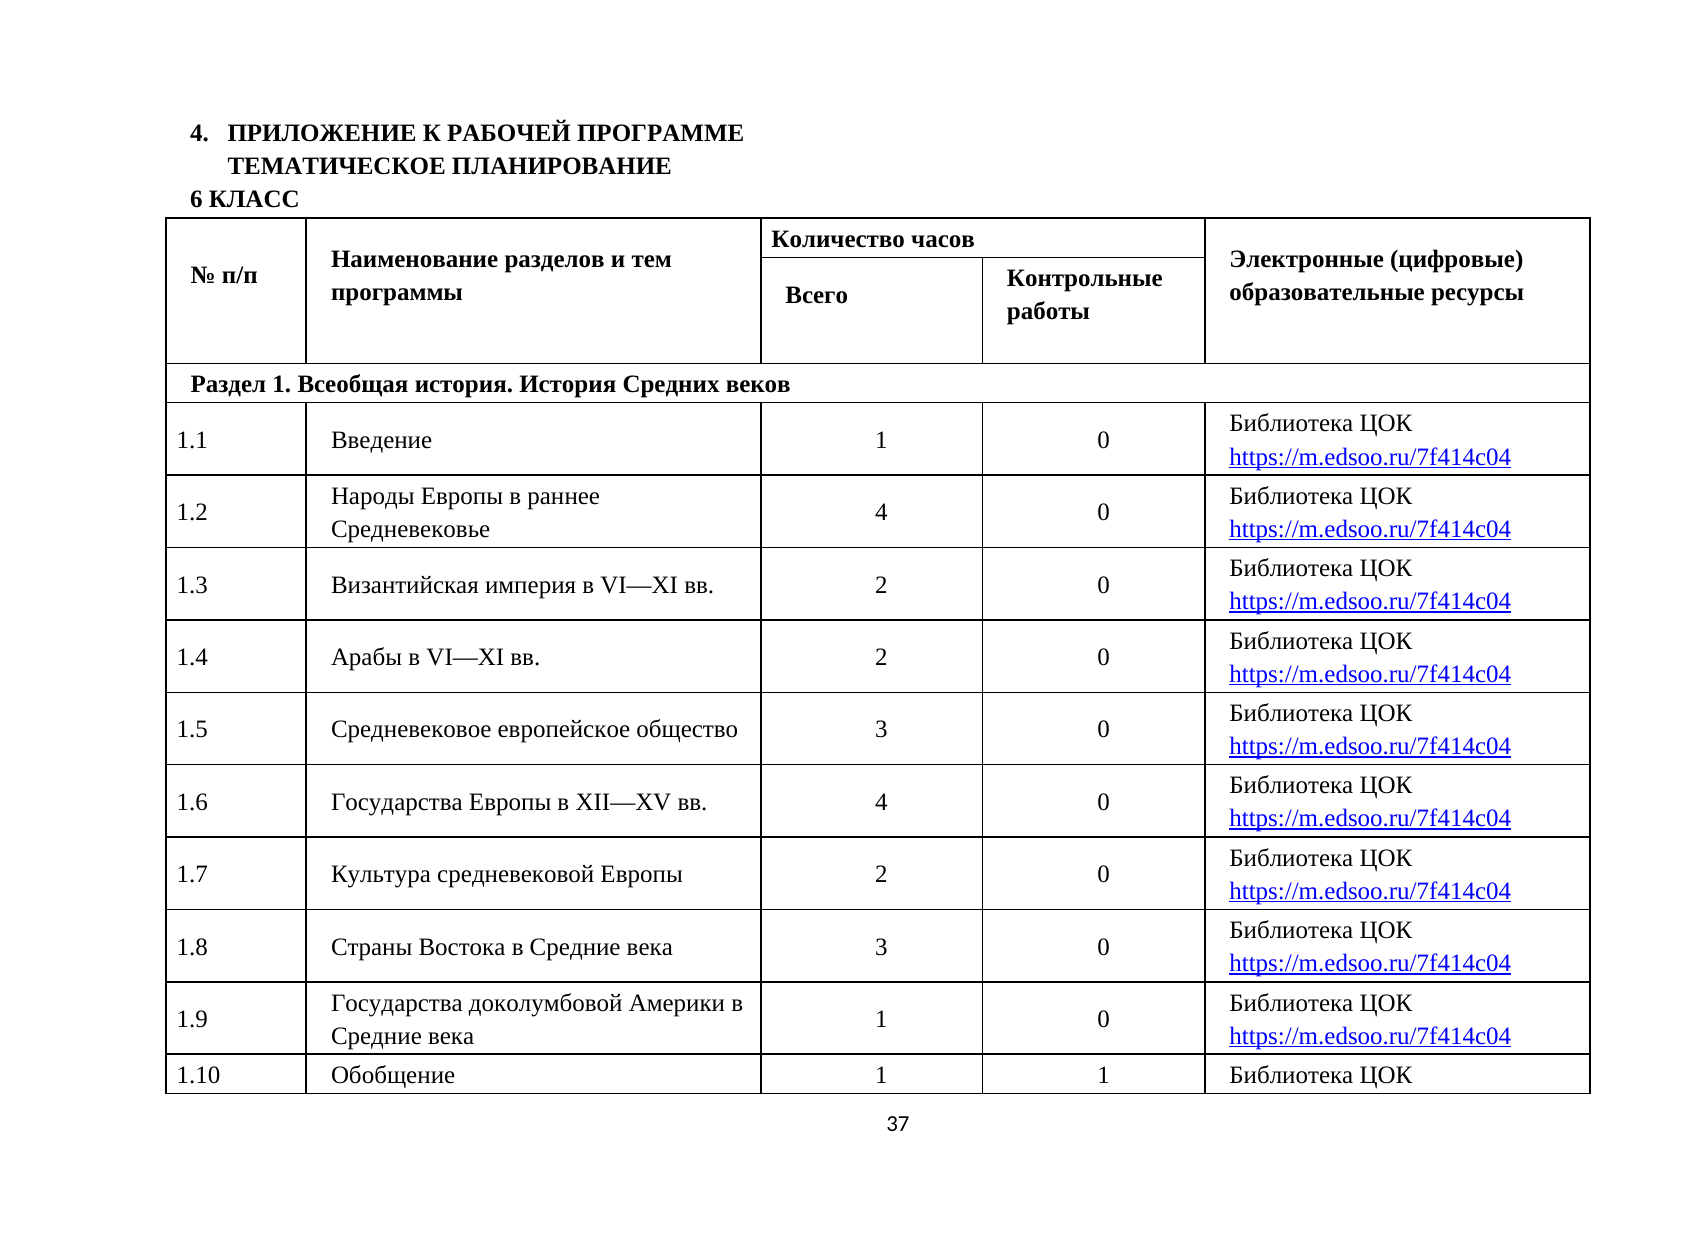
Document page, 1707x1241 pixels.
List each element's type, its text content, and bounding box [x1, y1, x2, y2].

table_cell Страны Востока в Средние века [307, 910, 760, 981]
list ПРИЛОЖЕНИЕ К РАБОЧЕЙ ПРОГРАММЕ [190, 118, 1618, 147]
list ТЕМАТИЧЕСКОЕ ПЛАНИРОВАНИЕ [227, 151, 1618, 180]
table_cell Библиотека ЦОК https://m.edsoo.ru/7f414c04 [1206, 693, 1589, 764]
table_cell 1 [762, 403, 982, 474]
table_cell 1.5 [167, 693, 305, 764]
table_cell 1.4 [167, 621, 305, 691]
table_cell Библиотека ЦОК https://m.edsoo.ru/7f414c04 [1206, 548, 1589, 619]
table_cell 1.3 [167, 548, 305, 619]
table_cell 0 [983, 403, 1204, 474]
table_cell 4 [762, 765, 982, 836]
table_cell Средневековое европейское общество [307, 693, 760, 764]
table_cell 0 [983, 548, 1204, 619]
table_cell Библиотека ЦОК https://m.edsoo.ru/7f414c04 [1206, 621, 1589, 691]
table_cell 1.1 [167, 403, 305, 474]
table_cell 3 [762, 910, 982, 981]
table_cell Введение [307, 403, 760, 474]
table_cell 1.7 [167, 838, 305, 908]
table_cell Государства доколумбовой Америки в Средние века [307, 983, 760, 1053]
table_header Наименование разделов и тем программы [307, 219, 760, 362]
table_cell 0 [983, 693, 1204, 764]
table_header № п/п [167, 219, 305, 362]
table_cell 2 [762, 548, 982, 619]
table_cell Византийская империя в VI—XI вв. [307, 548, 760, 619]
table_cell 1.6 [167, 765, 305, 836]
table_cell 2 [762, 621, 982, 691]
table_cell Арабы в VI—ХI вв. [307, 621, 760, 691]
table_cell Контрольные работы [983, 258, 1204, 362]
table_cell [1206, 983, 1589, 1053]
table_cell Библиотека ЦОК https://m.edsoo.ru/7f414c04 [1206, 910, 1589, 981]
table_cell Библиотека ЦОК https://m.edsoo.ru/7f414c04 [1206, 403, 1589, 474]
table_cell 1 [762, 983, 982, 1053]
table_cell Библиотека ЦОК https://m.edsoo.ru/7f414c04 [1206, 476, 1589, 547]
table_cell 0 [983, 910, 1204, 981]
table_cell 2 [762, 838, 982, 908]
table_cell 0 [983, 983, 1204, 1053]
text 6 КЛАСС [190, 184, 1618, 213]
table_cell Библиотека ЦОК https://m.edsoo.ru/7f414c04 [1206, 838, 1589, 908]
table_cell Библиотека ЦОК https://m.edsoo.ru/7f414c04 [1206, 765, 1589, 836]
table_cell 1.9 [167, 983, 305, 1053]
table_header Электронные (цифровые) образовательные ресурсы [1206, 219, 1589, 362]
table_header Количество часов [762, 219, 1204, 257]
table_cell Народы Европы в раннее Средневековье [307, 476, 760, 547]
table_cell 0 [983, 765, 1204, 836]
table_cell 0 [983, 621, 1204, 691]
table_cell Государства Европы в XII—XV вв. [307, 765, 760, 836]
table_cell 0 [983, 476, 1204, 547]
table_cell 0 [983, 838, 1204, 908]
table_cell Раздел 1. Всеобщая история. История Средних веков [167, 364, 1589, 402]
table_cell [1206, 1055, 1589, 1093]
table_cell 1 [983, 1055, 1204, 1093]
table_cell Обобщение [307, 1055, 760, 1093]
table_cell 1 [762, 1055, 982, 1093]
table_cell Всего [762, 258, 982, 362]
table_cell 3 [762, 693, 982, 764]
table_cell 1.8 [167, 910, 305, 981]
table_cell 1.10 [167, 1055, 305, 1093]
table_cell 4 [762, 476, 982, 547]
table_cell 1.2 [167, 476, 305, 547]
table_cell Культура средневековой Европы [307, 838, 760, 908]
